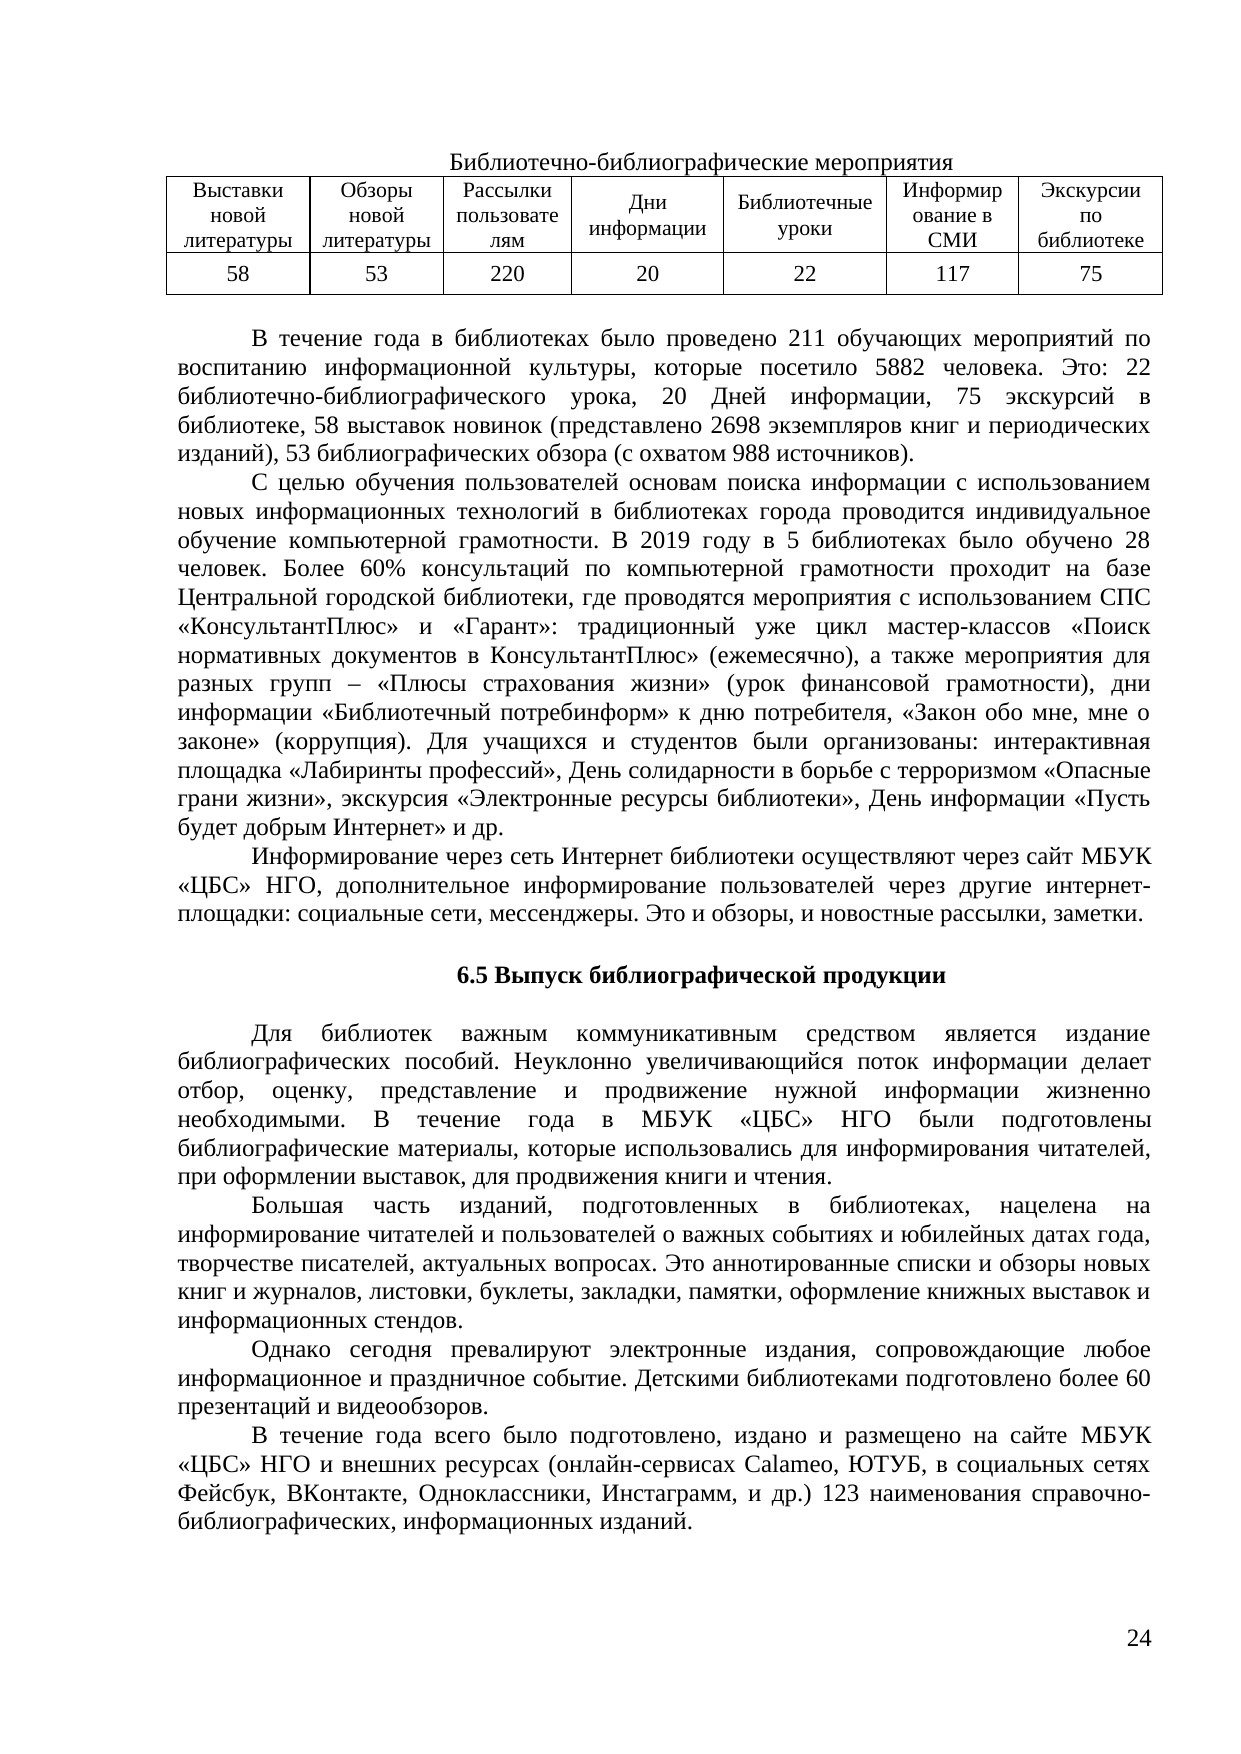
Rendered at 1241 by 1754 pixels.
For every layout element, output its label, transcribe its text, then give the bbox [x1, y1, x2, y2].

table_header Выставки новой литературы [167, 177, 309, 252]
text С целью обучения пользователей основам поиска информации с использованием новых информационных технологий в библиотеках города проводится индивидуальное обучение компьютерной грамотности. В 2019 году в 5 библиотеках было обучено 28 человек. Более 60% консультаций по компьютерной грамотности проходит на базе Центральной городской библиотеки, где проводятся мероприятия с использованием СПС «КонсультантПлюс» и «Гарант»: традиционный уже цикл мастер-классов «Поиск нормативных документов в КонсультантПлюс» (ежемесячно), а также мероприятия для разных групп – «Плюсы страхования жизни» (урок финансовой грамотности), дни информации «Библиотечный потребинформ» к дню потребителя, «Закон обо мне, мне о законе» (коррупция). Для учащихся и студентов были организованы: интерактивная площадка «Лабиринты профессий», День солидарности в борьбе с терроризмом «Опасные грани жизни», экскурсия «Электронные ресурсы библиотеки», День информации «Пусть будет добрым Интернет» и др. [177, 467, 1152, 841]
text Библиотечно-библиографические мероприятия [177, 147, 1152, 176]
table_header Дни информации [572, 177, 723, 252]
text В течение года всего было подготовлено, издано и размещено на сайте МБУК «ЦБС» НГО и внешних ресурсах (онлайн-сервисах Calameo, ЮТУБ, в социальных сетях Фейсбук, ВКонтакте, Одноклассники, Инстаграмм, и др.) 123 наименования справочно-библиографических, информационных изданий. [177, 1420, 1152, 1535]
table_header Рассылки пользователям [444, 177, 571, 252]
table_cell 53 [311, 253, 443, 294]
table_cell 58 [167, 253, 309, 294]
table_header Информирование в СМИ [887, 177, 1018, 252]
text 6.5 Выпуск библиографической продукции [177, 960, 1152, 989]
text Для библиотек важным коммуникативным средством является издание библиографических пособий. Неуклонно увеличивающийся поток информации делает отбор, оценку, представление и продвижение нужной информации жизненно необходимыми. В течение года в МБУК «ЦБС» НГО были подготовлены библиографические материалы, которые использовались для информирования читателей, при оформлении выставок, для продвижения книги и чтения. [177, 1018, 1152, 1190]
table_cell 220 [444, 253, 571, 294]
table_cell 117 [887, 253, 1018, 294]
text В течение года в библиотеках было проведено 211 обучающих мероприятий по воспитанию информационной культуры, которые посетило 5882 человека. Это: 22 библиотечно-библиографического урока, 20 Дней информации, 75 экскурсий в библиотеке, 58 выставок новинок (представлено 2698 экземпляров книг и периодических изданий), 53 библиографических обзора (с охватом 988 источников). [177, 323, 1152, 467]
table_header Обзоры новой литературы [311, 177, 443, 252]
table_header Библиотечные уроки [724, 177, 886, 252]
table_cell 20 [572, 253, 723, 294]
text Информирование через сеть Интернет библиотеки осуществляют через сайт МБУК «ЦБС» НГО, дополнительное информирование пользователей через другие интернет-площадки: социальные сети, мессенджеры. Это и обзоры, и новостные рассылки, заметки. [177, 841, 1152, 927]
text Однако сегодня превалируют электронные издания, сопровождающие любое информационное и праздничное событие. Детскими библиотеками подготовлено более 60 презентаций и видеообзоров. [177, 1334, 1152, 1420]
table_header Экскурсии по библиотеке [1019, 177, 1162, 252]
table_cell 75 [1019, 253, 1162, 294]
text Большая часть изданий, подготовленных в библиотеках, нацелена на информирование читателей и пользователей о важных событиях и юбилейных датах года, творчестве писателей, актуальных вопросах. Это аннотированные списки и обзоры новых книг и журналов, листовки, буклеты, закладки, памятки, оформление книжных выставок и информационных стендов. [177, 1190, 1152, 1334]
table_cell 22 [724, 253, 886, 294]
